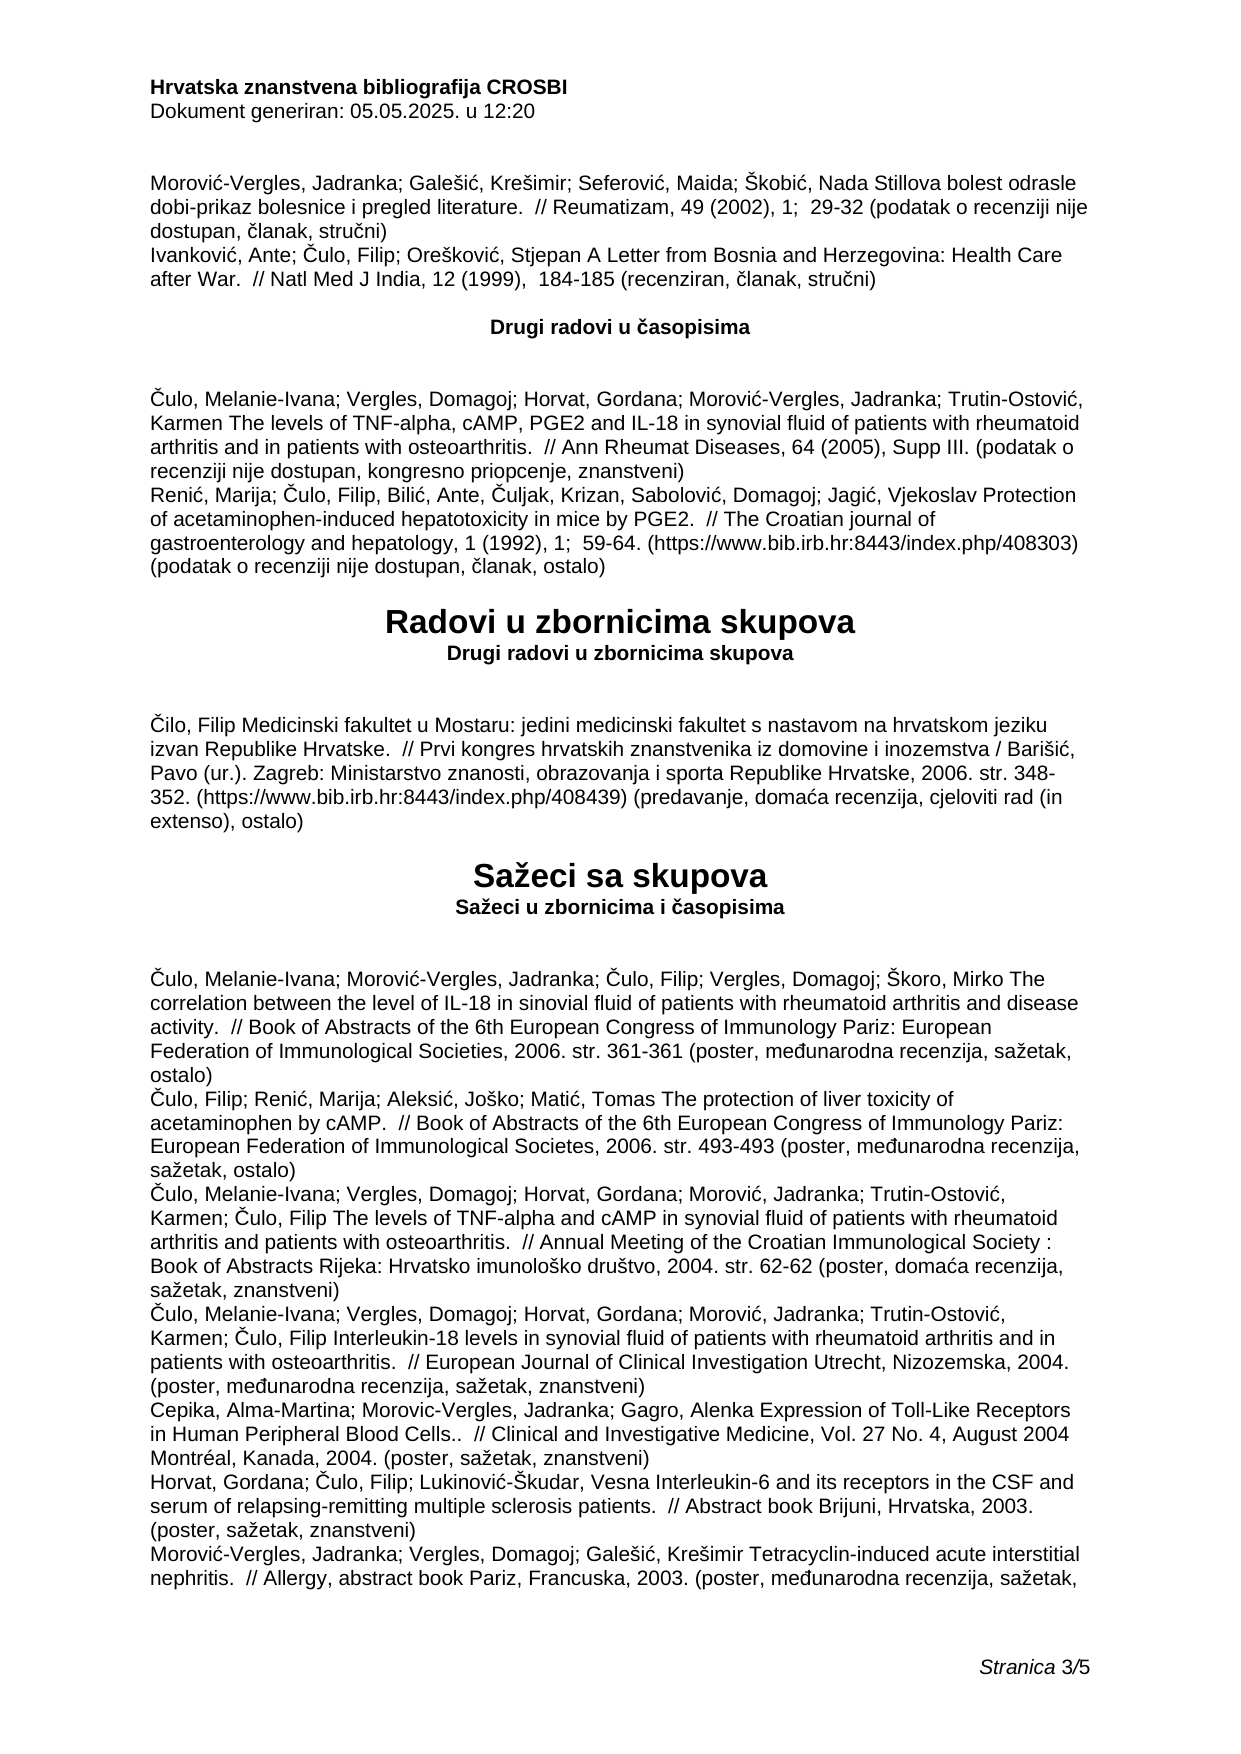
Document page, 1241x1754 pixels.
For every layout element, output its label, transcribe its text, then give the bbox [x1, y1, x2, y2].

subtitle Radovi u zbornicima skupova [150, 602, 1090, 641]
text Čulo, Melanie-Ivana; Morović-Vergles, Jadranka; Čulo, Filip; Vergles, Domagoj; Škoro, Mirko [150, 967, 1090, 1086]
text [150, 1542, 1090, 1589]
text Čilo, Filip [150, 713, 1090, 832]
text Čulo, Filip; Renić, Marija; Aleksić, Joško; Matić, Tomas [150, 1086, 1090, 1182]
subtitle Sažeci sa skupova [150, 856, 1090, 895]
text Cepika, Alma-Martina; Morovic-Vergles, Jadranka; Gagro, Alenka [150, 1398, 1090, 1470]
text Horvat, Gordana; Čulo, Filip; Lukinović-Škudar, Vesna [150, 1470, 1090, 1542]
text Ivanković, Ante; Čulo, Filip; Orešković, Stjepan [150, 243, 1090, 291]
subtitle Sažeci u zbornicima i časopisima [150, 895, 1090, 919]
text Renić, Marija; Čulo, Filip, Bilić, Ante, Čuljak, Krizan, Sabolović, Domagoj; Jagić, Vjekoslav [150, 482, 1090, 578]
subtitle Drugi radovi u časopisima [150, 315, 1090, 339]
subtitle Drugi radovi u zbornicima skupova [150, 641, 1090, 665]
text Čulo, Melanie-Ivana; Vergles, Domagoj; Horvat, Gordana; Morović-Vergles, Jadranka; Trutin-Ostović, Karmen [150, 387, 1090, 482]
text Morović-Vergles, Jadranka; Galešić, Krešimir; Seferović, Maida; Škobić, Nada [150, 171, 1090, 243]
text Čulo, Melanie-Ivana; Vergles, Domagoj; Horvat, Gordana; Morović, Jadranka; Trutin-Ostović, Karmen; Čulo, Filip [150, 1182, 1090, 1302]
text Čulo, Melanie-Ivana; Vergles, Domagoj; Horvat, Gordana; Morović, Jadranka; Trutin-Ostović, Karmen; Čulo, Filip [150, 1302, 1090, 1398]
